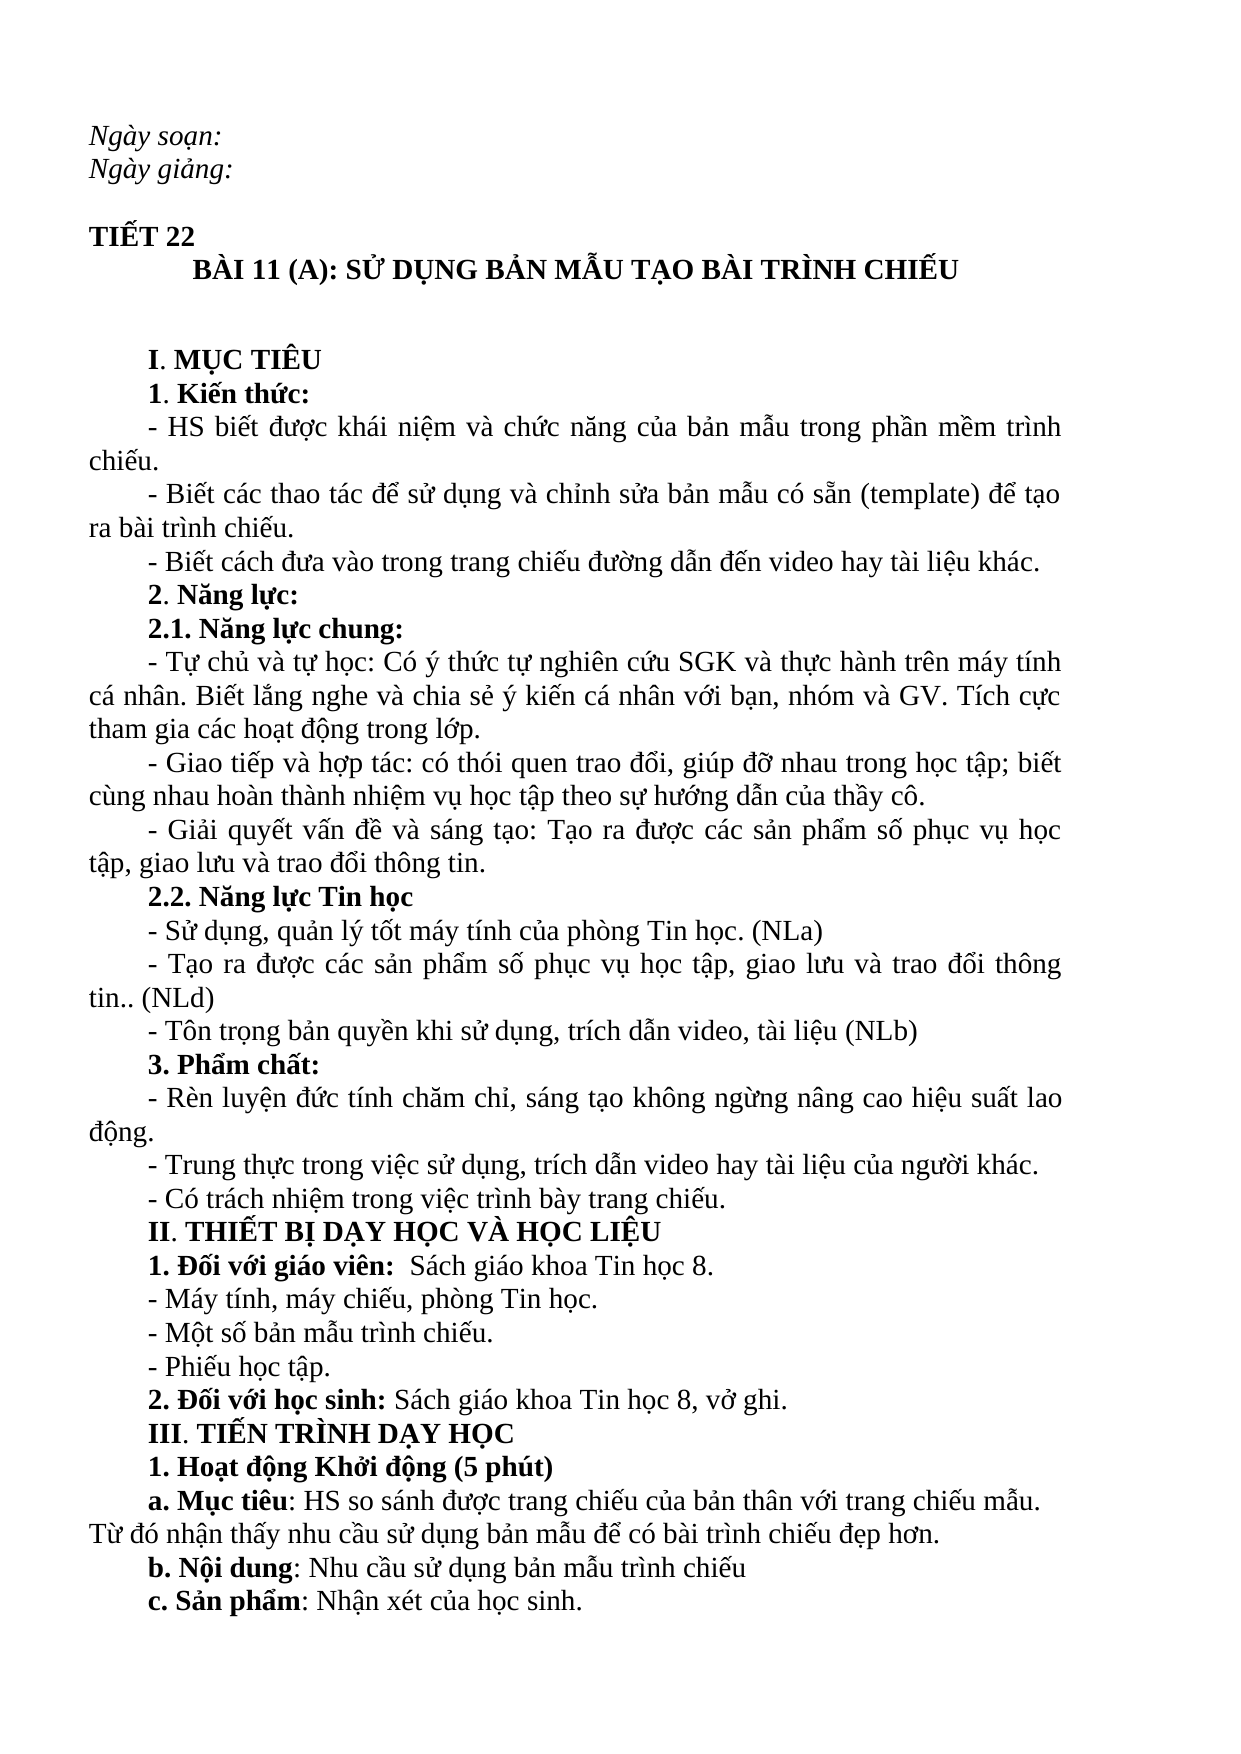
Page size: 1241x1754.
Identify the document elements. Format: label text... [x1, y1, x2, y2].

text - Tự chủ và tự học: Có ý thức tự nghiên cứu SGK và thực hành trên máy tính cá nhân. Biết lắng nghe và chia sẻ ý kiến cá nhân với bạn, nhóm và GV. Tích cực tham gia các hoạt động trong lớp. [89, 644, 1063, 745]
text - Máy tính, máy chiếu, phòng Tin học. [89, 1282, 1063, 1315]
text a. Mục tiêu: HS so sánh được trang chiếu của bản thân với trang chiếu mẫu. Từ đó nhận thấy nhu cầu sử dụng bản mẫu để có bài trình chiếu đẹp hơn. [89, 1483, 1063, 1550]
subtitle BÀI 11 (A): SỬ DỤNG BẢN MẪU TẠO BÀI TRÌNH CHIẾU [89, 252, 1063, 286]
text III. TIẾN TRÌNH DẠY HỌC [89, 1416, 1063, 1449]
text - HS biết được khái niệm và chức năng của bản mẫu trong phần mềm trình chiếu. [89, 409, 1063, 477]
text 1. Kiến thức: [89, 376, 1063, 409]
text b. Nội dung: Nhu cầu sử dụng bản mẫu trình chiếu [89, 1550, 1063, 1583]
text - Giao tiếp và hợp tác: có thói quen trao đổi, giúp đỡ nhau trong học tập; biết cùng nhau hoàn thành nhiệm vụ học tập theo sự hướng dẫn của thầy cô. [89, 745, 1063, 812]
text 1. Hoạt động Khởi động (5 phút) [89, 1449, 1063, 1483]
text - Một số bản mẫu trình chiếu. [89, 1315, 1063, 1349]
text - Giải quyết vấn đề và sáng tạo: Tạo ra được các sản phẩm số phục vụ học tập, giao lưu và trao đổi thông tin. [89, 812, 1063, 879]
text Ngày soạn: [89, 118, 1063, 152]
text Ngày giảng: [89, 152, 1063, 185]
text 2.1. Năng lực chung: [89, 611, 1063, 644]
text - Tạo ra được các sản phẩm số phục vụ học tập, giao lưu và trao đổi thông tin.. (NLd) [89, 946, 1063, 1013]
text 2. Năng lực: [89, 577, 1063, 611]
text II. THIẾT BỊ DẠY HỌC VÀ HỌC LIỆU [89, 1214, 1063, 1248]
text 2. Đối với học sinh: Sách giáo khoa Tin học 8, vở ghi. [89, 1382, 1063, 1416]
text - Trung thực trong việc sử dụng, trích dẫn video hay tài liệu của người khác. [89, 1147, 1063, 1181]
text - Biết cách đưa vào trong trang chiếu đường dẫn đến video hay tài liệu khác. [89, 544, 1063, 577]
subtitle TIẾT 22 [89, 219, 1063, 252]
text - Rèn luyện đức tính chăm chỉ, sáng tạo không ngừng nâng cao hiệu suất lao động. [89, 1080, 1063, 1147]
text - Phiếu học tập. [89, 1349, 1063, 1382]
text - Sử dụng, quản lý tốt máy tính của phòng Tin học. (NLa) [89, 913, 1063, 946]
text - Biết các thao tác để sử dụng và chỉnh sửa bản mẫu có sẵn (template) để tạo ra bài trình chiếu. [89, 477, 1063, 544]
text I. MỤC TIÊU [89, 342, 1063, 376]
text - Có trách nhiệm trong việc trình bày trang chiếu. [89, 1181, 1063, 1214]
text 2.2. Năng lực Tin học [89, 879, 1063, 913]
text c. Sản phẩm: Nhận xét của học sinh. [89, 1583, 1063, 1617]
text 1. Đối với giáo viên: Sách giáo khoa Tin học 8. [89, 1248, 1063, 1282]
text - Tôn trọng bản quyền khi sử dụng, trích dẫn video, tài liệu (NLb) [89, 1013, 1063, 1047]
text 3. Phẩm chất: [89, 1047, 1063, 1080]
